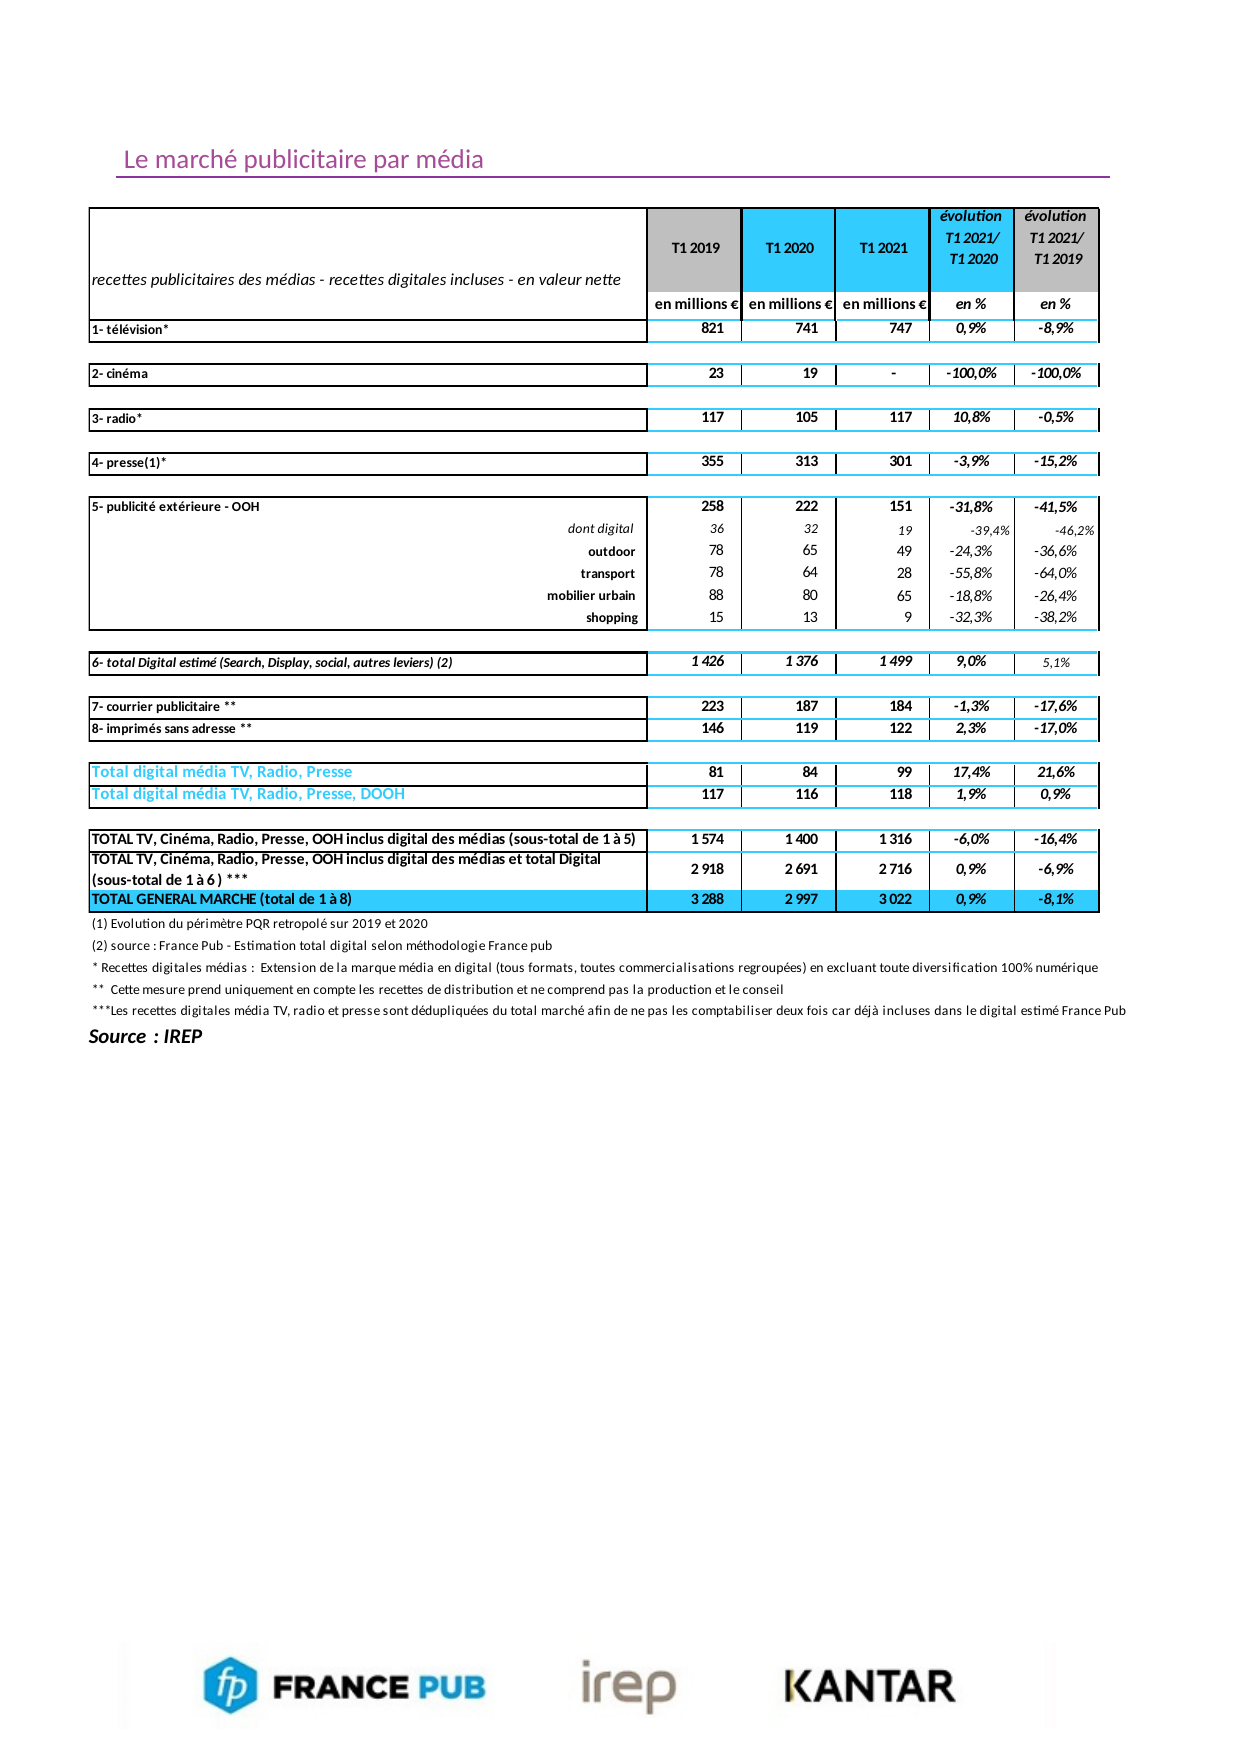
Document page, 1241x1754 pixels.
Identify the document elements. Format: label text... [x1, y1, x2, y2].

text Source : IREP [88, 1023, 1137, 1049]
picture [118, 1642, 1056, 1729]
text Le marché publicitaire par média [118, 142, 1137, 175]
